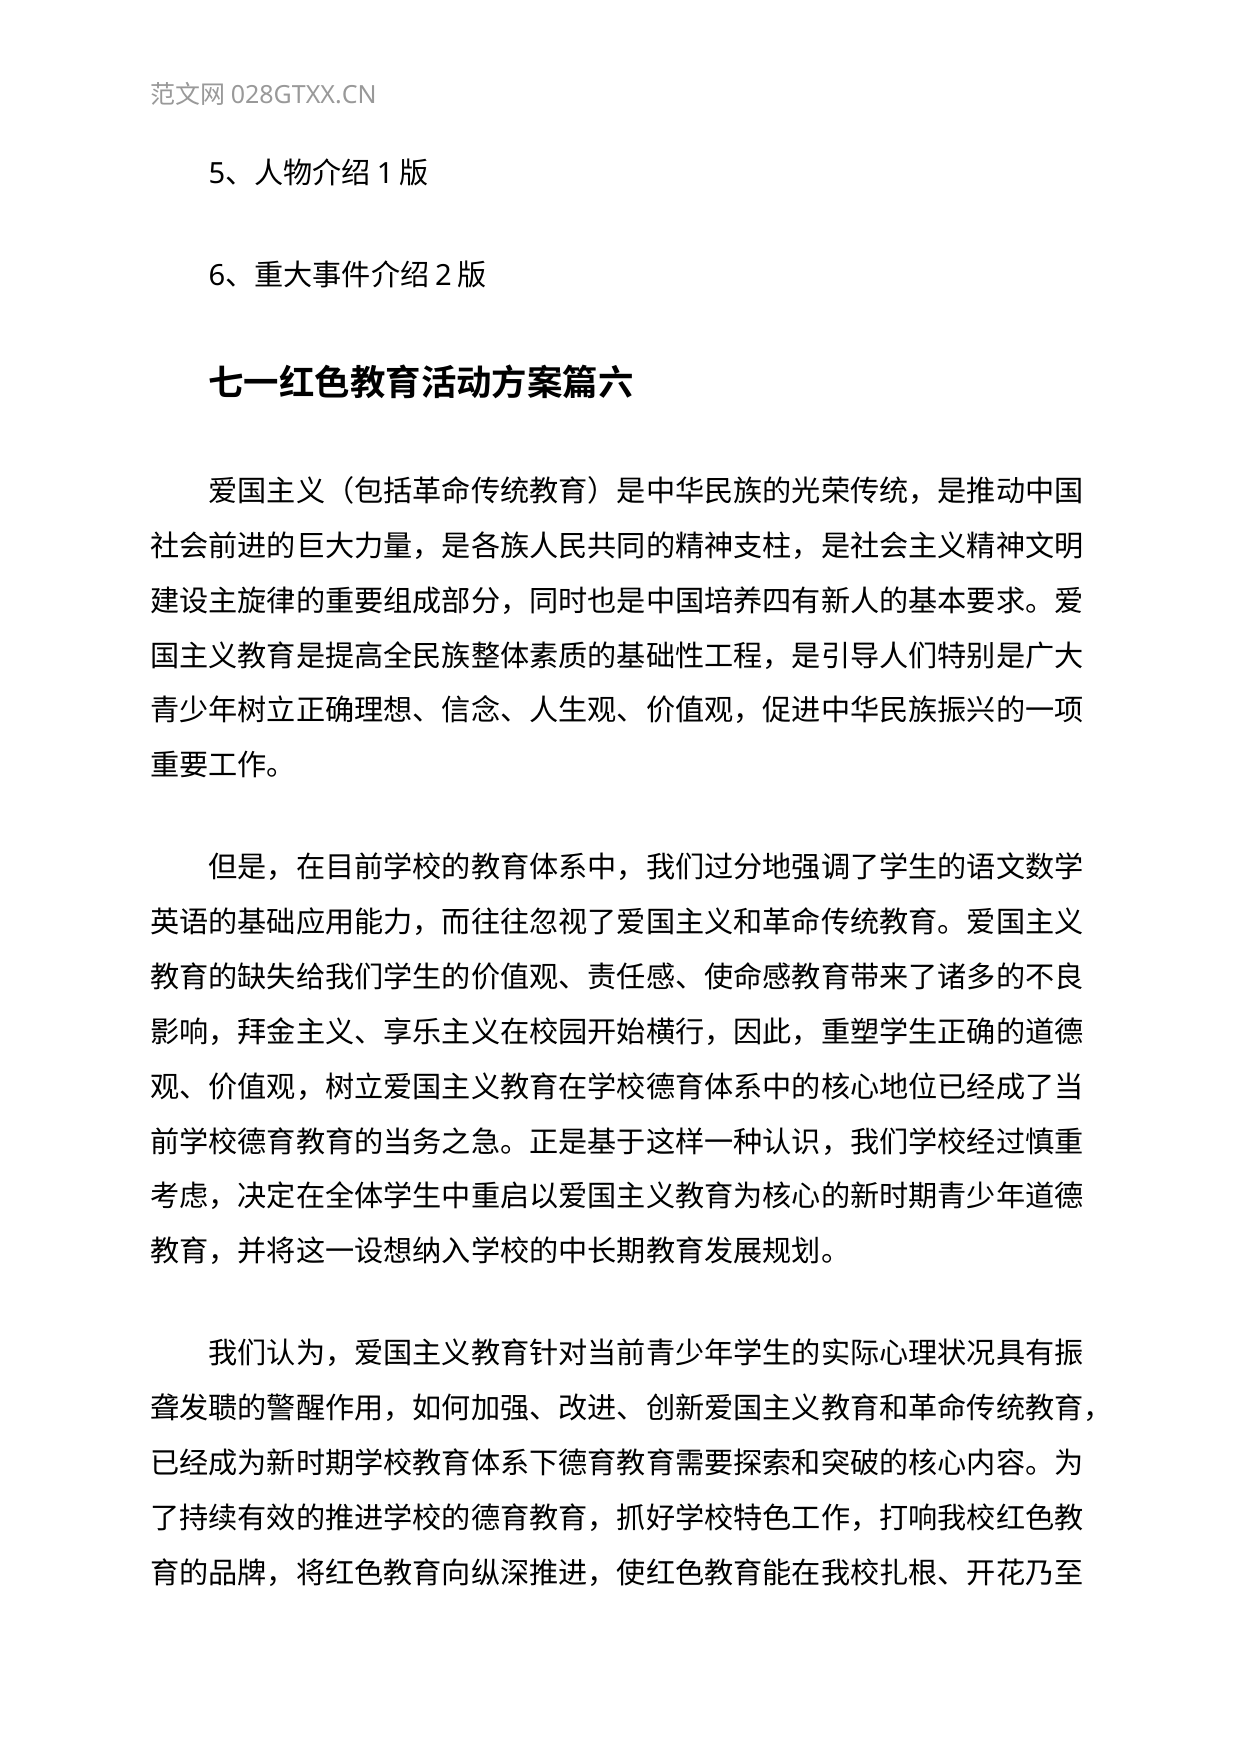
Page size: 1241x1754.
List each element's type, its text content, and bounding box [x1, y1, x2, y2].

text 七一红色教育活动方案篇六 [150, 354, 1090, 405]
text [150, 1330, 1090, 1592]
text 6、重大事件介绍2版 [150, 252, 1090, 294]
text 但是，在目前学校的教育体系中，我们过分地强调了学生的语文数学英语的基础应用能力，而往往忽视了爱国主义和革命传统教育。爱国主义教育的缺失给我们学生的价值观、责任感、使命感教育带来了诸多的不良影响，拜金主义、享乐主义在校园开始横行，因此，重塑学生正确的道德观、价值观，树立爱国主义教育在学校德育体系中的核心地位已经成了当前学校德育教育的当务之急。正是基于这样一种认识，我们学校经过慎重考虑，决定在全体学生中重启以爱国主义教育为核心的新时期青少年道德教育，并将这一设想纳入学校的中长期教育发展规划。 [150, 844, 1090, 1270]
text 爱国主义（包括革命传统教育）是中华民族的光荣传统，是推动中国社会前进的巨大力量，是各族人民共同的精神支柱，是社会主义精神文明建设主旋律的重要组成部分，同时也是中国培养四有新人的基本要求。爱国主义教育是提高全民族整体素质的基础性工程，是引导人们特别是广大青少年树立正确理想、信念、人生观、价值观，促进中华民族振兴的一项重要工作。 [150, 467, 1090, 784]
text 5、人物介绍1版 [150, 150, 1090, 192]
